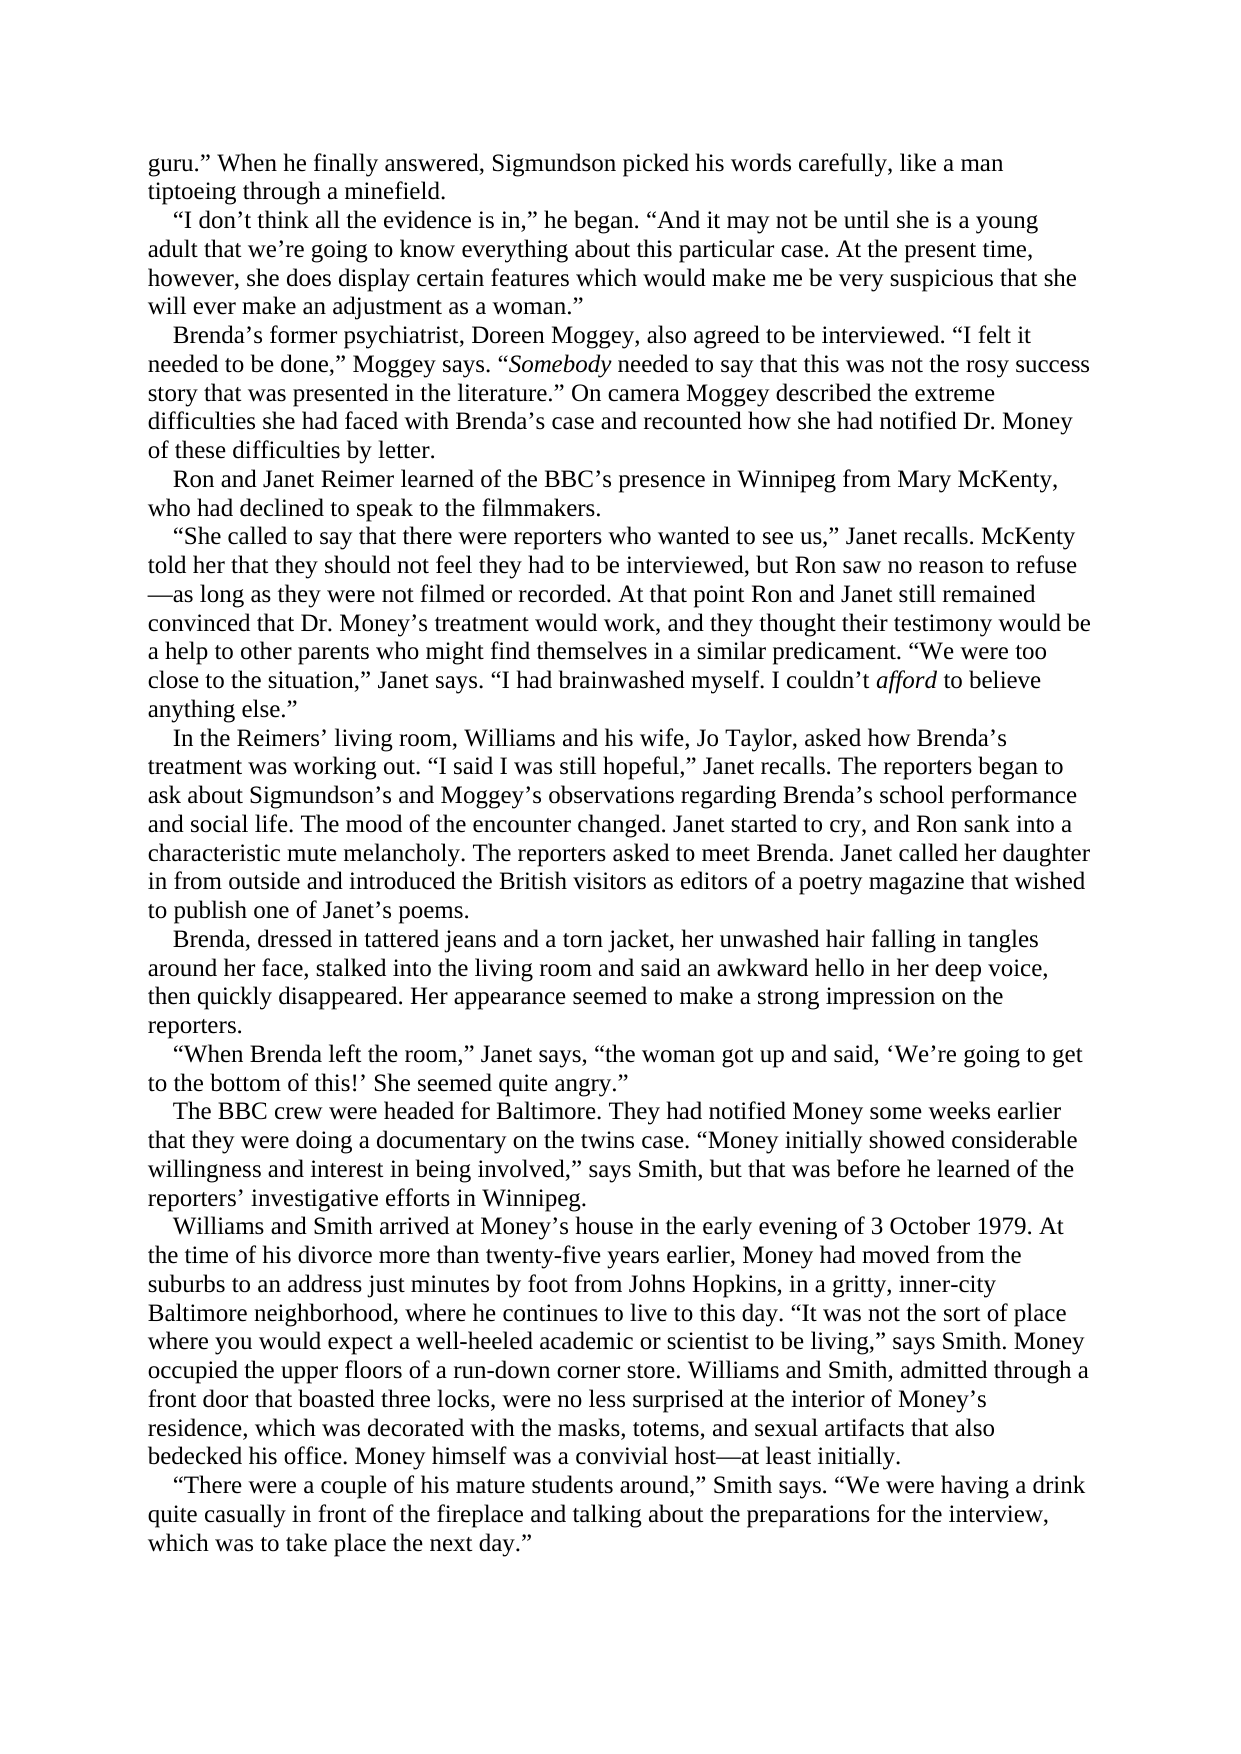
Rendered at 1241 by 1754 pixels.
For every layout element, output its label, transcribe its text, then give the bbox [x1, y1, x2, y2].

text “She called to say that there were reporters who wanted to see us,” Janet recalls. McKenty told her that they should not feel they had to be interviewed, but Ron saw no reason to refuse—as long as they were not filmed or recorded. At that point Ron and Janet still remained convinced that Dr. Money’s treatment would work, and they thought their testimony would be a help to other parents who might find themselves in a similar predicament. “We were too close to the situation,” Janet says. “I had brainwashed myself. I couldn’t afford to believe anything else.” [148, 521, 1093, 723]
text Brenda’s former psychiatrist, Doreen Moggey, also agreed to be interviewed. “I felt it needed to be done,” Moggey says. “Somebody needed to say that this was not the rosy success story that was presented in the literature.” On camera Moggey described the extreme difficulties she had faced with Brenda’s case and recounted how she had notified Dr. Money of these difficulties by letter. [148, 320, 1093, 464]
text “When Brenda left the room,” Janet says, “the woman got up and said, ‘We’re going to get to the bottom of this!’ She seemed quite angry.” [148, 1039, 1093, 1096]
text The BBC crew were headed for Baltimore. They had notified Money some weeks earlier that they were doing a documentary on the twins case. “Money initially showed considerable willingness and interest in being involved,” says Smith, but that was before he learned of the reporters’ investigative efforts in Winnipeg. [148, 1096, 1093, 1211]
text “I don’t think all the evidence is in,” he began. “And it may not be until she is a young adult that we’re going to know everything about this particular case. At the present time, however, she does display certain features which would make me be very suspicious that she will ever make an adjustment as a woman.” [148, 205, 1093, 320]
text “There were a couple of his mature students around,” Smith says. “We were having a drink quite casually in front of the fireplace and talking about the preparations for the interview, which was to take place the next day.” [148, 1470, 1093, 1556]
text Ron and Janet Reimer learned of the BBC’s presence in Winnipeg from Mary McKenty, who had declined to speak to the filmmakers. [148, 464, 1093, 521]
text Williams and Smith arrived at Money’s house in the early evening of 3 October 1979. At the time of his divorce more than twenty-five years earlier, Money had moved from the suburbs to an address just minutes by foot from Johns Hopkins, in a gritty, inner-city Baltimore neighborhood, where he continues to live to this day. “It was not the sort of place where you would expect a well-heeled academic or scientist to be living,” says Smith. Money occupied the upper floors of a run-down corner store. Williams and Smith, admitted through a front door that boasted three locks, were no less surprised at the interior of Money’s residence, which was decorated with the masks, totems, and sexual artifacts that also bedecked his office. Money himself was a convivial host—at least initially. [148, 1211, 1093, 1470]
text Brenda, dressed in tattered jeans and a torn jacket, her unwashed hair falling in tangles around her face, stalked into the living room and said an awkward hello in her deep voice, then quickly disappeared. Her appearance seemed to make a strong impression on the reporters. [148, 924, 1093, 1039]
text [148, 148, 1093, 205]
text In the Reimers’ living room, Williams and his wife, Jo Taylor, asked how Brenda’s treatment was working out. “I said I was still hopeful,” Janet recalls. The reporters began to ask about Sigmundson’s and Moggey’s observations regarding Brenda’s school performance and social life. The mood of the encounter changed. Janet started to cry, and Ron sank into a characteristic mute melancholy. The reporters asked to meet Brenda. Janet called her daughter in from outside and introduced the British visitors as editors of a poetry magazine that wished to publish one of Janet’s poems. [148, 723, 1093, 924]
